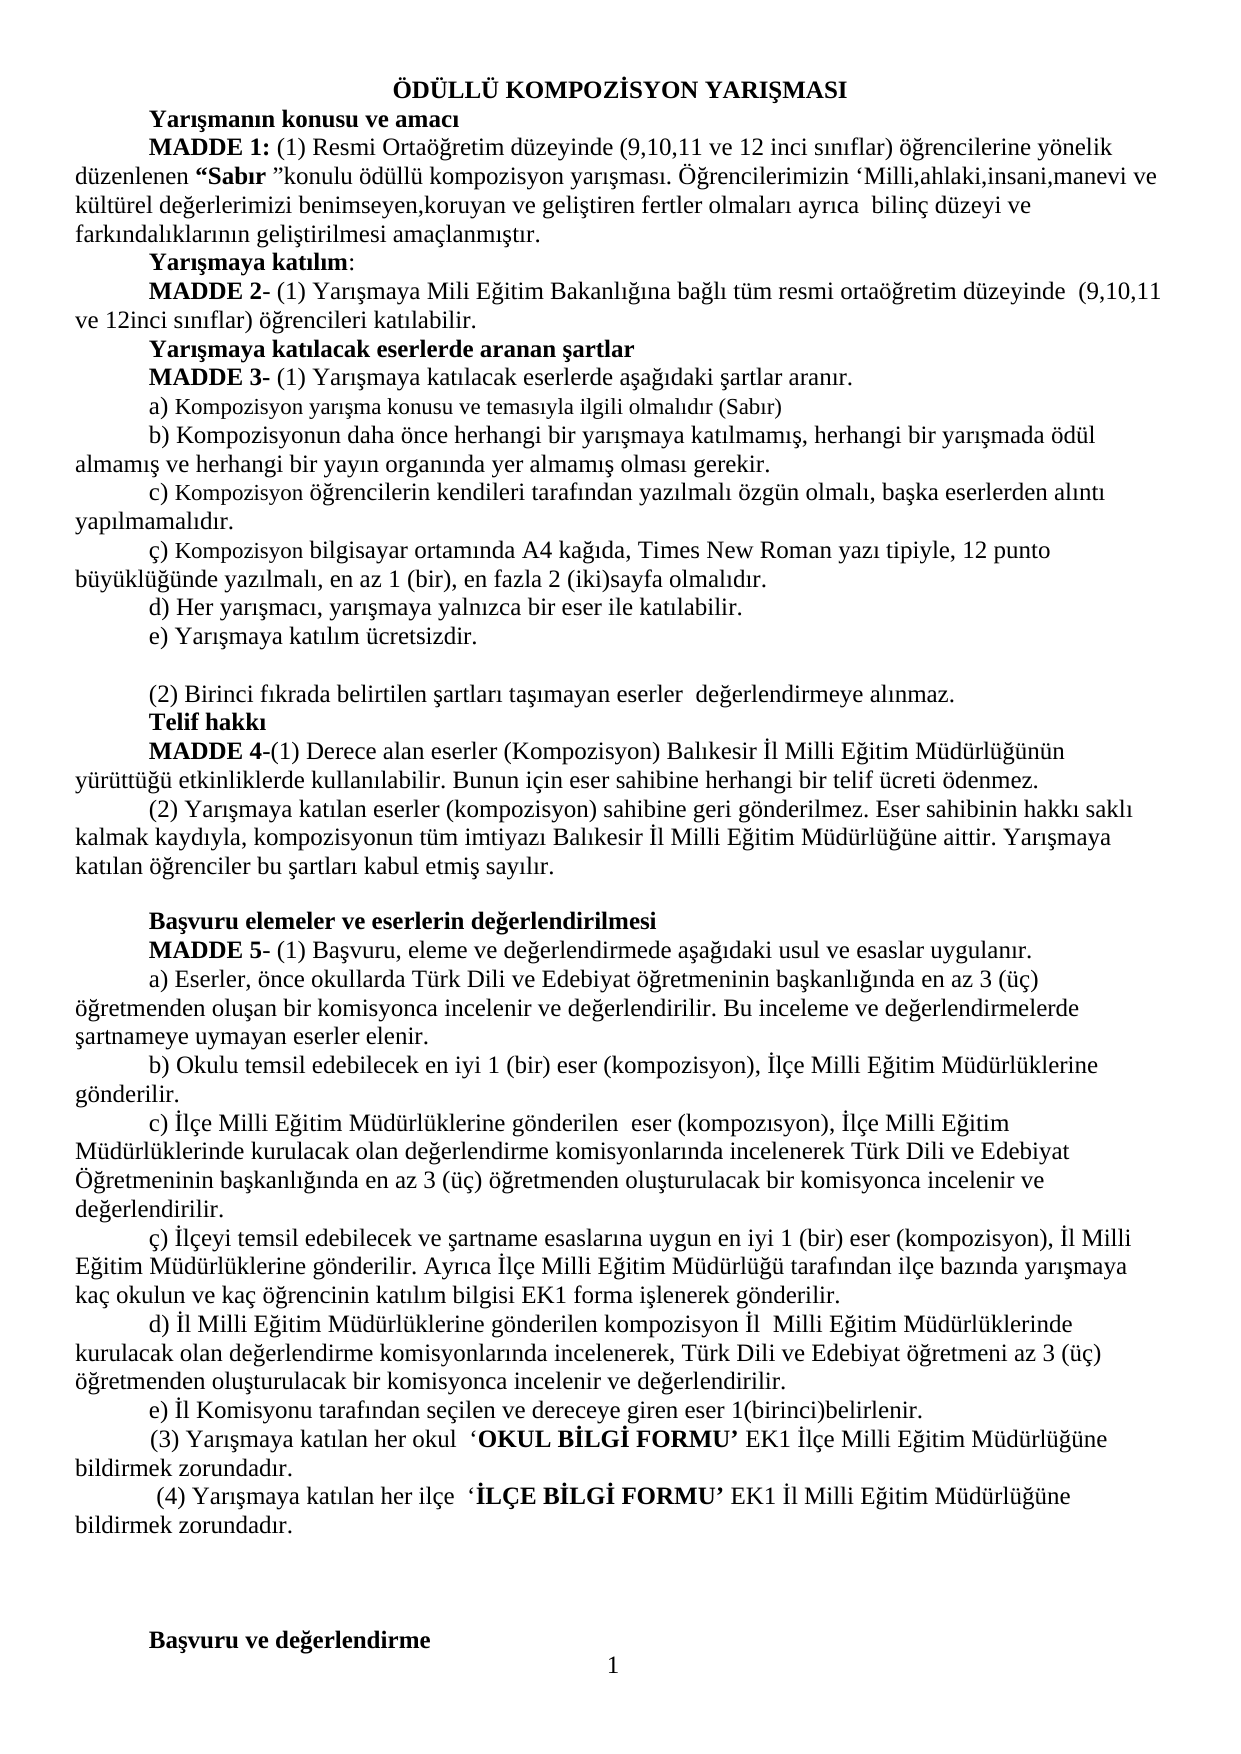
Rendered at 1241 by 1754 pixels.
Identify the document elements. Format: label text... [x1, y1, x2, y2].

text ÖDÜLLÜ KOMPOZİSYON YARIŞMASI [75, 75, 1165, 104]
text Yarışmaya katılım: MADDE 2- (1) Yarışmaya Mili Eğitim Bakanlığına bağlı tüm resmi ortaöğretim düzeyinde (9,10,11 ve 12inci sınıflar) öğrencileri katılabilir. [75, 247, 1165, 334]
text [75, 1625, 1165, 1654]
text (4) Yarışmaya katılan her ilçe ‘İLÇE BİLGİ FORMU’ EK1 İl Milli Eğitim Müdürlüğüne bildirmek zorundadır. [75, 1481, 1165, 1539]
text Telif hakkı MADDE 4-(1) Derece alan eserler (Kompozisyon) Balıkesir İl Milli Eğitim Müdürlüğünün yürüttüğü etkinliklerde kullanılabilir. Bunun için eser sahibine herhangi bir telif ücreti ödenmez. (2) Yarışmaya katılan eserler (kompozisyon) sahibine geri gönderilmez. Eser sahibinin hakkı saklı kalmak kaydıyla, kompozisyonun tüm imtiyazı Balıkesir İl Milli Eğitim Müdürlüğüne aittir. Yarışmaya katılan öğrenciler bu şartları kabul etmiş sayılır. [75, 707, 1165, 880]
text Başvuru elemeler ve eserlerin değerlendirilmesi MADDE 5- (1) Başvuru, eleme ve değerlendirmede aşağıdaki usul ve esaslar uygulanır. a) Eserler, önce okullarda Türk Dili ve Edebiyat öğretmeninin başkanlığında en az 3 (üç) öğretmenden oluşan bir komisyonca incelenir ve değerlendirilir. Bu inceleme ve değerlendirmelerde şartnameye uymayan eserler elenir. b) Okulu temsil edebilecek en iyi 1 (bir) eser (kompozisyon), İlçe Milli Eğitim Müdürlüklerine gönderilir. c) İlçe Milli Eğitim Müdürlüklerine gönderilen eser (kompozısyon), İlçe Milli Eğitim Müdürlüklerinde kurulacak olan değerlendirme komisyonlarında incelenerek Türk Dili ve Edebiyat Öğretmeninin başkanlığında en az 3 (üç) öğretmenden oluşturulacak bir komisyonca incelenir ve değerlendirilir. ç) İlçeyi temsil edebilecek ve şartname esaslarına uygun en iyi 1 (bir) eser (kompozisyon), İl Milli Eğitim Müdürlüklerine gönderilir. Ayrıca İlçe Milli Eğitim Müdürlüğü tarafından ilçe bazında yarışmaya kaç okulun ve kaç öğrencinin katılım bilgisi EK1 forma işlenerek gönderilir. d) İl Milli Eğitim Müdürlüklerine gönderilen kompozisyon İl Milli Eğitim Müdürlüklerinde kurulacak olan değerlendirme komisyonlarında incelenerek, Türk Dili ve Edebiyat öğretmeni az 3 (üç) öğretmenden oluşturulacak bir komisyonca incelenir ve değerlendirilir. e) İl Komisyonu tarafından seçilen ve dereceye giren eser 1(birinci)belirlenir. [75, 906, 1165, 1424]
text (3) Yarışmaya katılan her okul ‘OKUL BİLGİ FORMU’ EK1 İlçe Milli Eğitim Müdürlüğüne bildirmek zorundadır. [75, 1424, 1165, 1481]
text Yarışmanın konusu ve amacı MADDE 1: (1) Resmi Ortaöğretim düzeyinde (9,10,11 ve 12 inci sınıflar) öğrencilerine yönelik düzenlenen “Sabır ”konulu ödüllü kompozisyon yarışması. Öğrencilerimizin ‘Milli,ahlaki,insani,manevi ve kültürel değerlerimizi benimseyen,koruyan ve geliştiren fertler olmaları ayrıca bilinç düzeyi ve farkındalıklarının geliştirilmesi amaçlanmıştır. [75, 104, 1165, 247]
text Yarışmaya katılacak eserlerde aranan şartlar MADDE 3- (1) Yarışmaya katılacak eserlerde aşağıdaki şartlar aranır. a) Kompozisyon yarışma konusu ve temasıyla ilgili olmalıdır (Sabır) b) Kompozisyonun daha önce herhangi bir yarışmaya katılmamış, herhangi bir yarışmada ödül almamış ve herhangi bir yayın organında yer almamış olması gerekir. c) Kompozisyon öğrencilerin kendileri tarafından yazılmalı özgün olmalı, başka eserlerden alıntı yapılmamalıdır. ç) Kompozisyon bilgisayar ortamında A4 kağıda, Times New Roman yazı tipiyle, 12 punto büyüklüğünde yazılmalı, en az 1 (bir), en fazla 2 (iki)sayfa olmalıdır. d) Her yarışmacı, yarışmaya yalnızca bir eser ile katılabilir. e) Yarışmaya katılım ücretsizdir. [75, 334, 1165, 650]
text (2) Birinci fıkrada belirtilen şartları taşımayan eserler değerlendirmeye alınmaz. [75, 650, 1165, 707]
